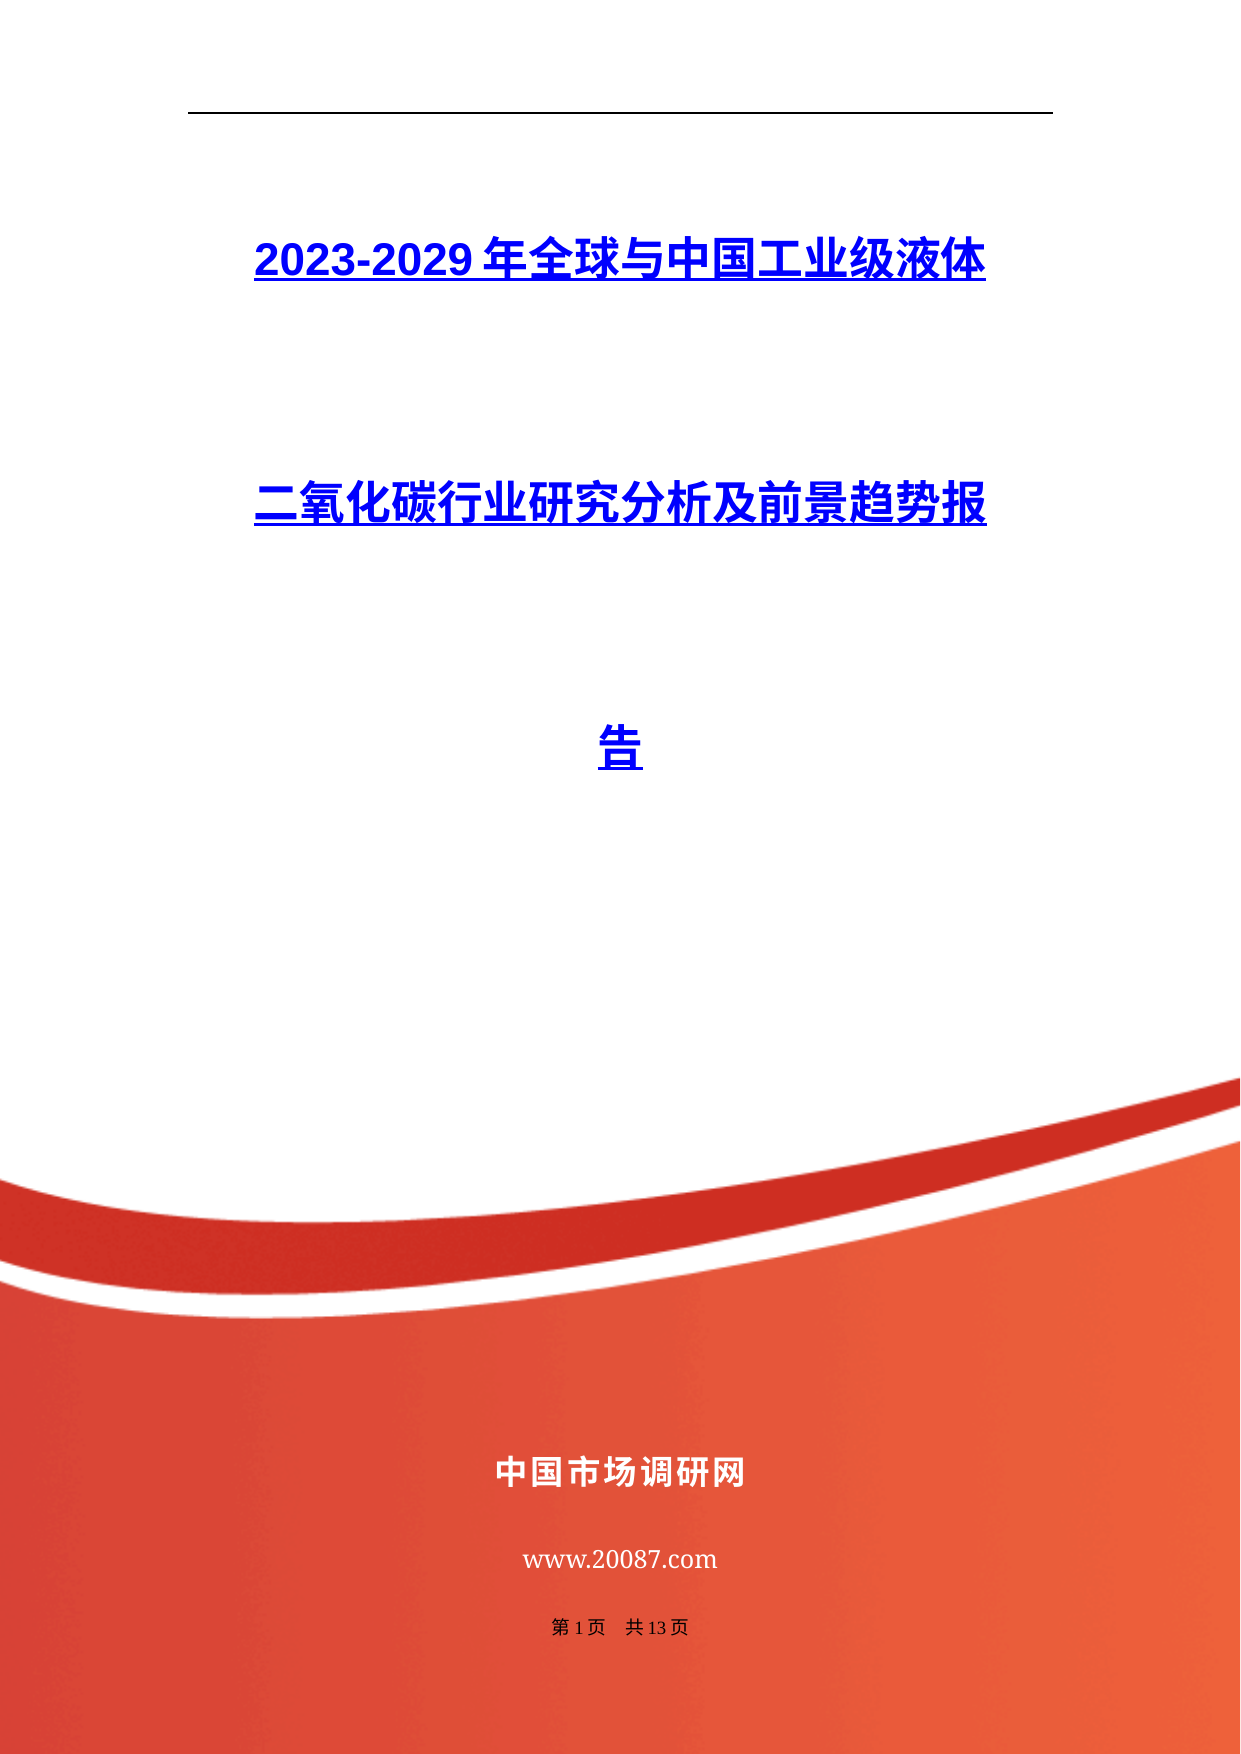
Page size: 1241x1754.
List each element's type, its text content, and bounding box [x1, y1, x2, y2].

table_header 2023-2029年全球与中国工业级液体二氧化碳行业研究分析及前景趋势报告 [188, 207, 1053, 871]
text www.20087.com [187, 1526, 1053, 1591]
picture [0, 1006, 1241, 1754]
subtitle 中国市场调研网 [187, 1437, 1053, 1502]
